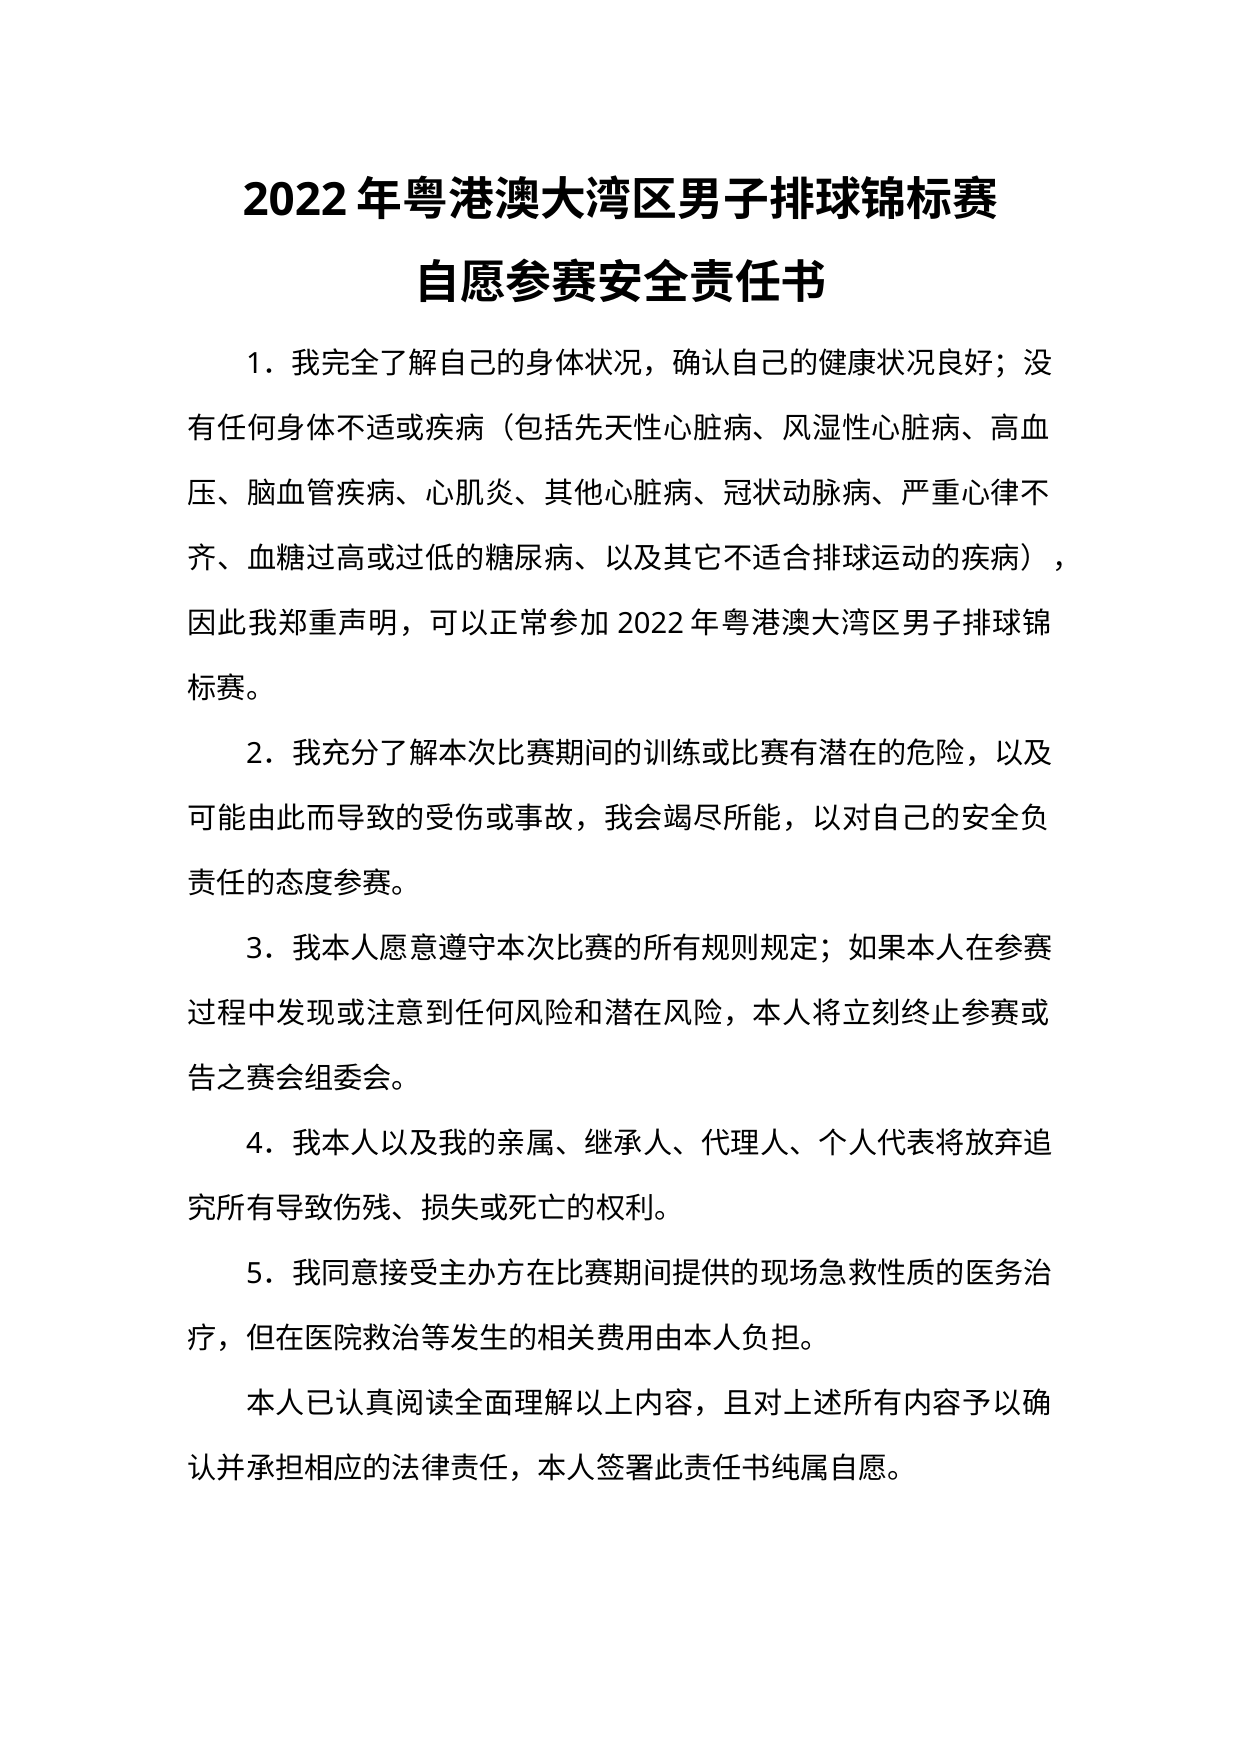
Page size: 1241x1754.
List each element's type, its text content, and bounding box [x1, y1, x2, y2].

text 2．我充分了解本次比赛期间的训练或比赛有潜在的危险，以及可能由此而导致的受伤或事故，我会竭尽所能，以对自己的安全负责任的态度参赛。 [187, 718, 1053, 913]
text 本人已认真阅读全面理解以上内容，且对上述所有内容予以确认并承担相应的法律责任，本人签署此责任书纯属自愿。 [187, 1368, 1053, 1498]
text 4．我本人以及我的亲属、继承人、代理人、个人代表将放弃追究所有导致伤残、损失或死亡的权利。 [187, 1108, 1053, 1238]
text 3．我本人愿意遵守本次比赛的所有规则规定；如果本人在参赛过程中发现或注意到任何风险和潜在风险，本人将立刻终止参赛或告之赛会组委会。 [187, 913, 1053, 1108]
list 我完全了解自己的身体状况，确认自己的健康状况良好；没有任何身体不适或疾病（包括先天性心脏病、风湿性心脏病、高血压、脑血管疾病、心肌炎、其他心脏病、冠状动脉病、严重心律不齐、血糖过高或过低的糖尿病、以及其它不适合排球运动的疾病），因此我郑重声明，可以正常参加2022年粤港澳大湾区男子排球锦标赛。 [187, 328, 1053, 718]
text 自愿参赛安全责任书 [187, 245, 1053, 311]
text 5．我同意接受主办方在比赛期间提供的现场急救性质的医务治疗，但在医院救治等发生的相关费用由本人负担。 [187, 1238, 1053, 1368]
text 2022年粤港澳大湾区男子排球锦标赛 [187, 162, 1053, 228]
